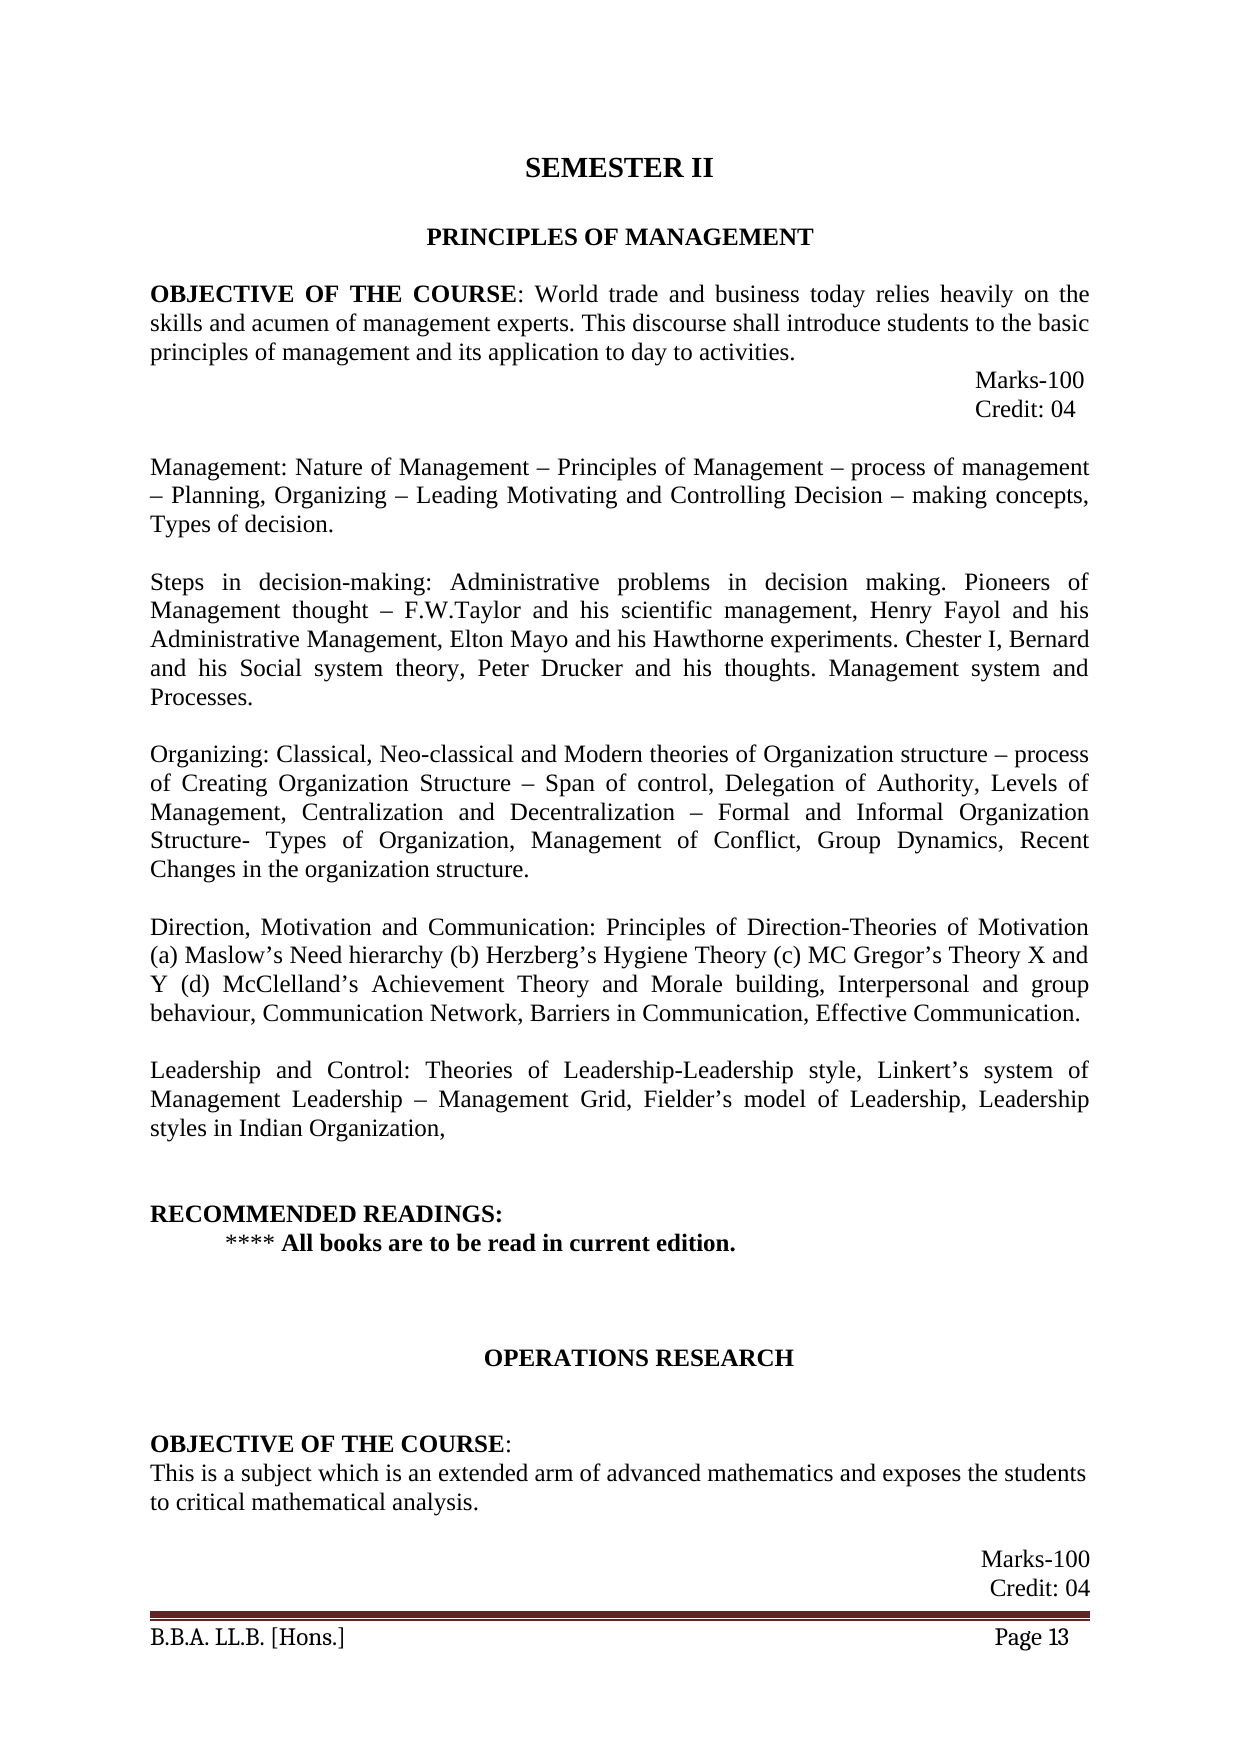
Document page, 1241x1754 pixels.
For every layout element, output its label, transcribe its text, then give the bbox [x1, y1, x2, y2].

text Marks-100 [675, 366, 1090, 394]
text Leadership and Control: Theories of Leadership-Leadership style, Linkert’s system of Management Leadership – Management Grid, Fielder’s model of Leadership, Leadership styles in Indian Organization, [150, 1056, 1090, 1142]
text Credit: 04 [825, 1573, 1090, 1602]
text This is a subject which is an extended arm of advanced mathematics and exposes the students to critical mathematical analysis. [150, 1458, 1090, 1516]
text Direction, Motivation and Communication: Principles of Direction-Theories of Motivation (a) Maslow’s Need hierarchy (b) Herzberg’s Hygiene Theory (c) MC Gregor’s Theory X and Y (d) McClelland’s Achievement Theory and Morale building, Interpersonal and group behaviour, Communication Network, Barriers in Communication, Effective Communication. [150, 912, 1090, 1027]
text Organizing: Classical, Neo-classical and Modern theories of Organization structure – process of Creating Organization Structure – Span of control, Delegation of Authority, Levels of Management, Centralization and Decentralization – Formal and Informal Organization Structure- Types of Organization, Management of Conflict, Group Dynamics, Recent Changes in the organization structure. [150, 739, 1090, 883]
text OBJECTIVE OF THE COURSE: World trade and business today relies heavily on the skills and acumen of management experts. This discourse shall introduce students to the basic principles of management and its application to day to activities. [150, 279, 1090, 366]
text OBJECTIVE OF THE COURSE: [150, 1429, 1090, 1458]
text Credit: 04 [975, 394, 1090, 423]
text Management: Nature of Management – Principles of Management – process of management – Planning, Organizing – Leading Motivating and Controlling Decision – making concepts, Types of decision. [150, 423, 1090, 538]
text OPERATIONS RESEARCH [187, 1343, 1090, 1372]
text RECOMMENDED READINGS: [150, 1199, 1090, 1228]
text **** All books are to be read in current edition. [225, 1228, 1090, 1257]
text Marks-100 [675, 1544, 1090, 1573]
text SEMESTER II [450, 150, 1090, 183]
text PRINCIPLES OF MANAGEMENT [150, 222, 1090, 251]
text Steps in decision-making: Administrative problems in decision making. Pioneers of Management thought – F.W.Taylor and his scientific management, Henry Fayol and his Administrative Management, Elton Mayo and his Hawthorne experiments. Chester I, Bernard and his Social system theory, Peter Drucker and his thoughts. Management system and Processes. [150, 567, 1090, 711]
